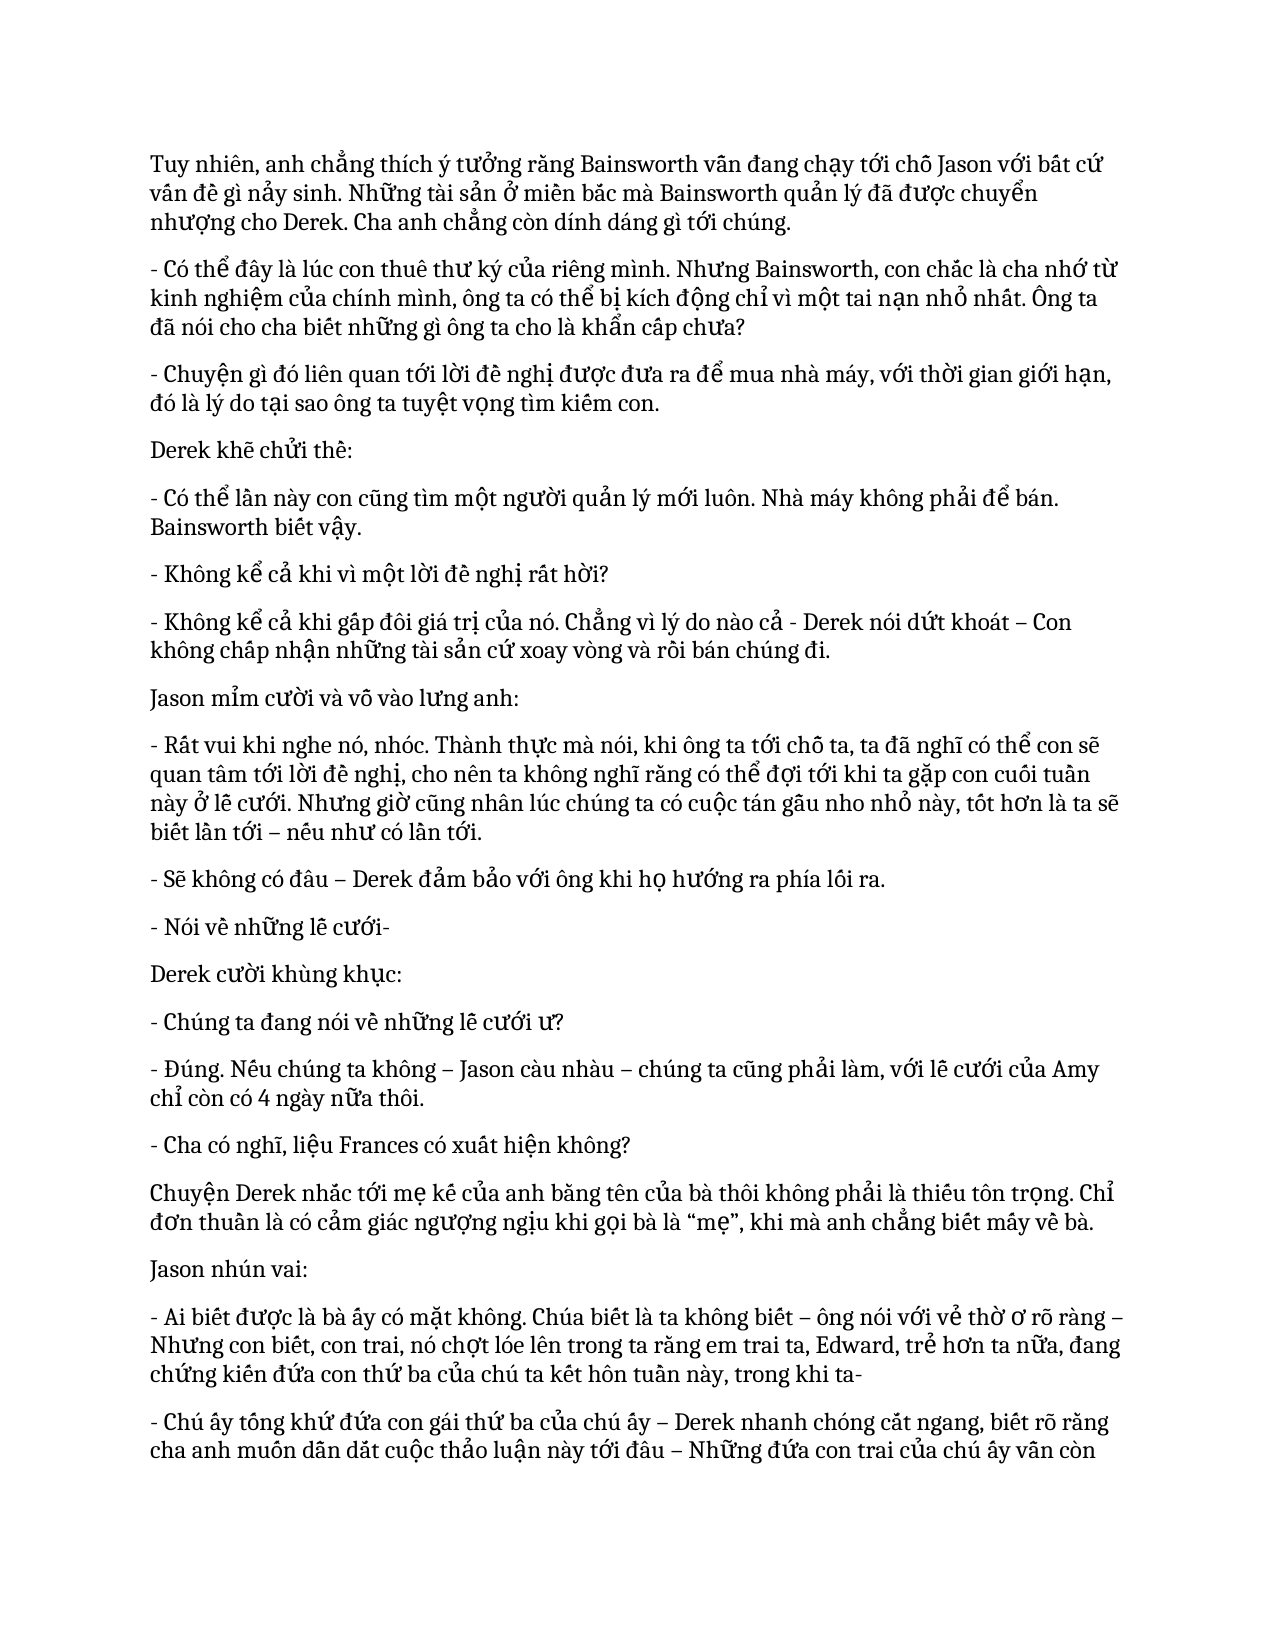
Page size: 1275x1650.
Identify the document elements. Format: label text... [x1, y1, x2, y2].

text - Có thể đây là lúc con thuê thư ký của riêng mình. Nhưng Bainsworth, con chắc là cha nhớ từ kinh nghiệm của chính mình, ông ta có thể bị kích động chỉ vì một tai nạn nhỏ nhất. Ông ta đã nói cho cha biết những gì ông ta cho là khẩn cấp chưa? [150, 255, 1125, 341]
text Chuyện Derek nhắc tới mẹ kế của anh bằng tên của bà thôi không phải là thiếu tôn trọng. Chỉ đơn thuần là có cảm giác ngượng ngịu khi gọi bà là “mẹ”, khi mà anh chẳng biết mấy về bà. [150, 1179, 1125, 1236]
text - Nói về những lễ cưới- [150, 912, 1125, 941]
text Derek khẽ chửi thề: [150, 436, 1125, 465]
text - Cha có nghĩ, liệu Frances có xuất hiện không? [150, 1131, 1125, 1160]
text - Đúng. Nếu chúng ta không – Jason càu nhàu – chúng ta cũng phải làm, với lễ cưới của Amy chỉ còn có 4 ngày nữa thôi. [150, 1055, 1125, 1112]
text - Có thể lần này con cũng tìm một người quản lý mới luôn. Nhà máy không phải để bán. Bainsworth biết vậy. [150, 484, 1125, 541]
text Tuy nhiên, anh chẳng thích ý tưởng rằng Bainsworth vẫn đang chạy tới chỗ Jason với bất cứ vấn đề gì nảy sinh. Những tài sản ở miền bắc mà Bainsworth quản lý đã được chuyển nhượng cho Derek. Cha anh chẳng còn dính dáng gì tới chúng. [150, 150, 1125, 236]
text - Sẽ không có đâu – Derek đảm bảo với ông khi họ hướng ra phía lối ra. [150, 865, 1125, 894]
text - Chuyện gì đó liên quan tới lời đề nghị được đưa ra để mua nhà máy, với thời gian giới hạn, đó là lý do tại sao ông ta tuyệt vọng tìm kiếm con. [150, 360, 1125, 417]
text Jason mỉm cười và vỗ vào lưng anh: [150, 684, 1125, 712]
text Jason nhún vai: [150, 1255, 1125, 1284]
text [150, 1407, 1125, 1465]
text - Rất vui khi nghe nó, nhóc. Thành thực mà nói, khi ông ta tới chỗ ta, ta đã nghĩ có thể con sẽ quan tâm tới lời đề nghị, cho nên ta không nghĩ rằng có thể đợi tới khi ta gặp con cuối tuần này ở lễ cưới. Nhưng giờ cũng nhân lúc chúng ta có cuộc tán gẫu nho nhỏ này, tốt hơn là ta sẽ biết lần tới – nếu như có lần tới. [150, 731, 1125, 846]
text - Ai biết được là bà ấy có mặt không. Chúa biết là ta không biết – ông nói với vẻ thờ ơ rõ ràng – Nhưng con biết, con trai, nó chợt lóe lên trong ta rằng em trai ta, Edward, trẻ hơn ta nữa, đang chứng kiến đứa con thứ ba của chú ta kết hôn tuần này, trong khi ta- [150, 1302, 1125, 1389]
text - Không kể cả khi vì một lời đề nghị rất hời? [150, 560, 1125, 589]
text Derek cười khùng khục: [150, 960, 1125, 989]
text - Chúng ta đang nói về những lễ cưới ư? [150, 1007, 1125, 1036]
text - Không kể cả khi gấp đôi giá trị của nó. Chẳng vì lý do nào cả - Derek nói dứt khoát – Con không chấp nhận những tài sản cứ xoay vòng và rồi bán chúng đi. [150, 607, 1125, 665]
